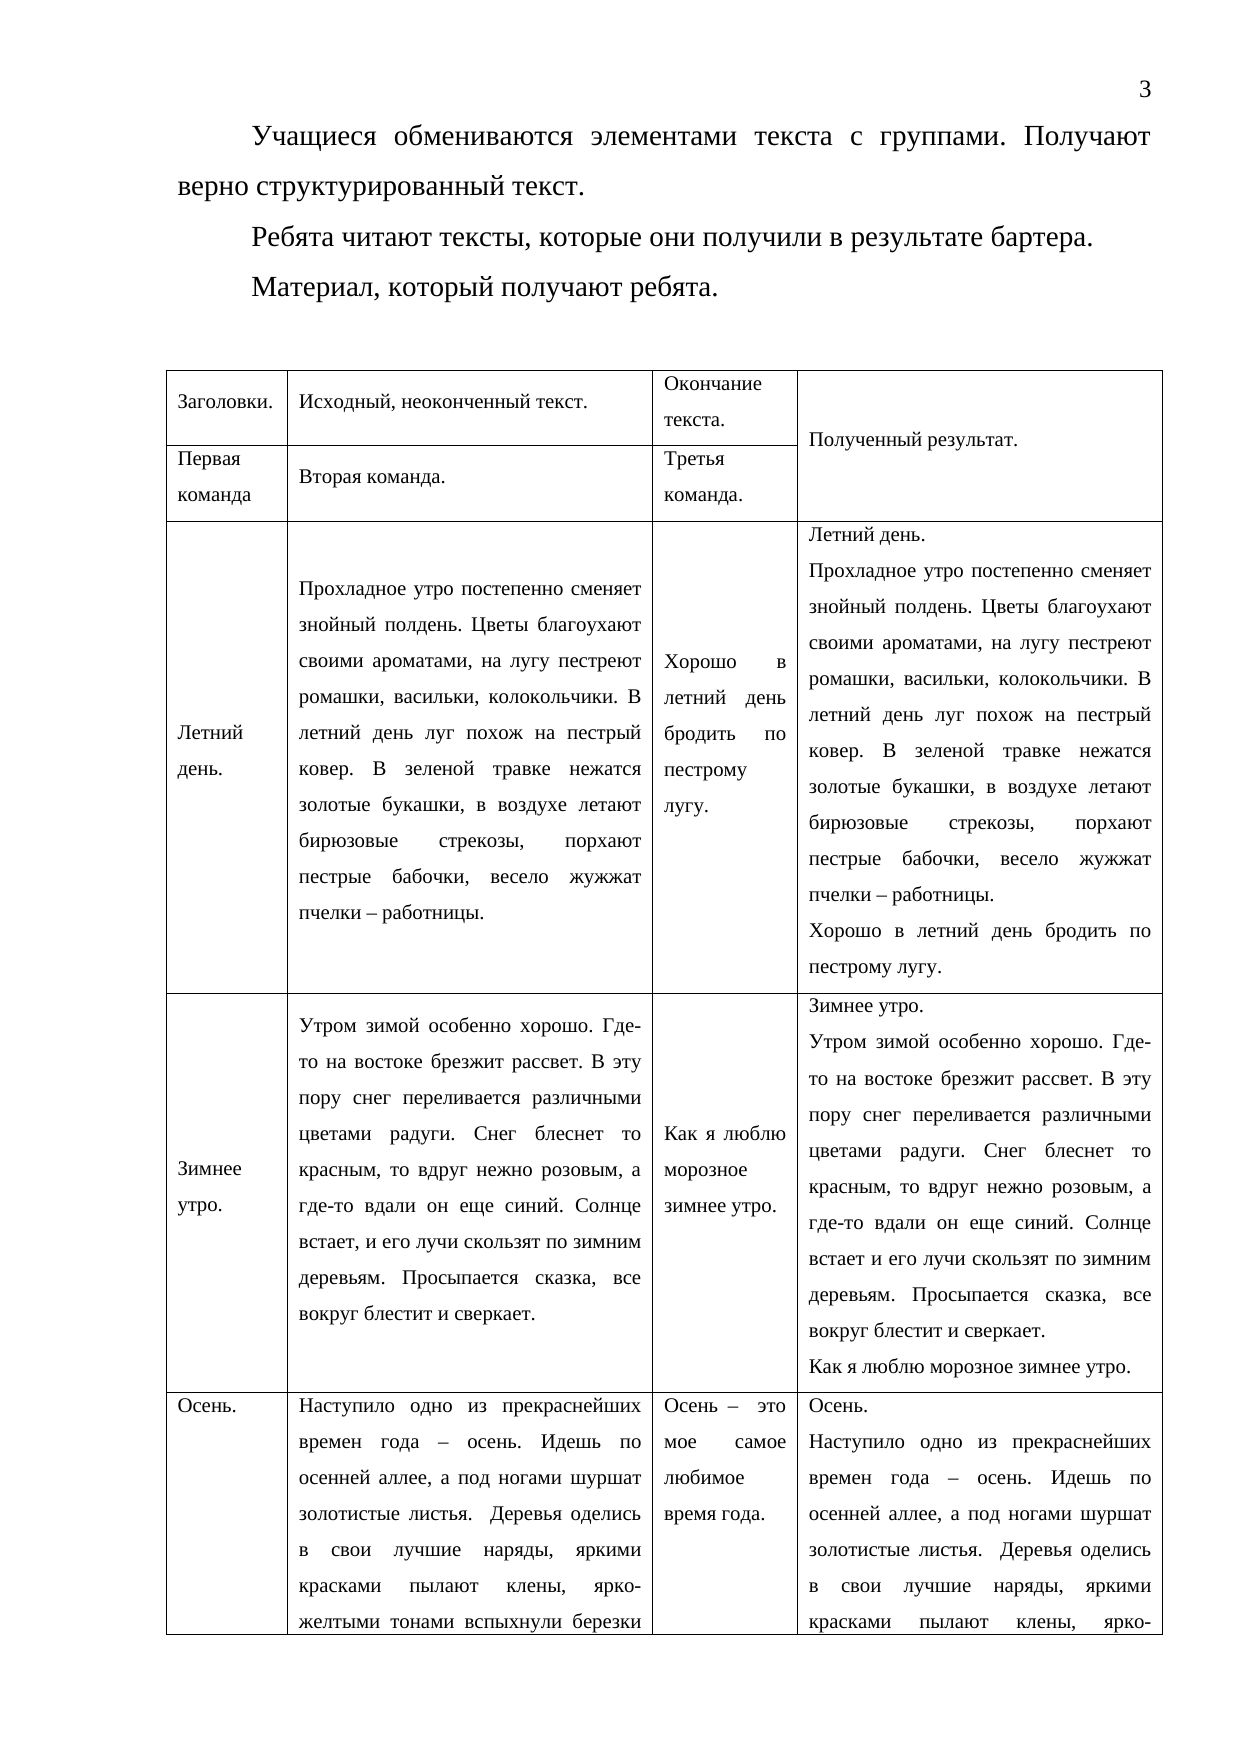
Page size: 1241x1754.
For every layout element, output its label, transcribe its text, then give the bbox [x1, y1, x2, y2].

table_cell Прохладное утро постепенно сменяет знойный полдень. Цветы благоухают своими ароматами, на лугу пестреют ромашки, васильки, колокольчики. В летний день луг похож на пестрый ковер. В зеленой травке нежатся золотые букашки, в воздухе летают бирюзовые стрекозы, порхают пестрые бабочки, весело жужжат пчелки – работницы. [288, 522, 652, 992]
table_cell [798, 1393, 1162, 1633]
text Ребята читают тексты, которые они получили в результате бартера. [177, 219, 1152, 252]
table_cell Зимнее утро. Утром зимой особенно хорошо. Где-то на востоке брезжит рассвет. В эту пору снег переливается различными цветами радуги. Снег блеснет то красным, то вдруг нежно розовым, а где-то вдали он еще синий. Солнце встает и его лучи скользят по зимним деревьям. Просыпается сказка, все вокруг блестит и сверкает. Как я люблю морозное зимнее утро. [798, 994, 1162, 1392]
table_cell Первая команда [167, 446, 287, 521]
table_cell Летний день. [167, 522, 287, 992]
table_header Полученный результат. [798, 371, 1162, 521]
table_cell Утром зимой особенно хорошо. Где-то на востоке брезжит рассвет. В эту пору снег переливается различными цветами радуги. Снег блеснет то красным, то вдруг нежно розовым, а где-то вдали он еще синий. Солнце встает, и его лучи скользят по зимним деревьям. Просыпается сказка, все вокруг блестит и сверкает. [288, 994, 652, 1392]
table_cell Летний день. Прохладное утро постепенно сменяет знойный полдень. Цветы благоухают своими ароматами, на лугу пестреют ромашки, васильки, колокольчики. В летний день луг похож на пестрый ковер. В зеленой травке нежатся золотые букашки, в воздухе летают бирюзовые стрекозы, порхают пестрые бабочки, весело жужжат пчелки – работницы. Хорошо в летний день бродить по пестрому лугу. [798, 522, 1162, 992]
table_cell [653, 1393, 797, 1633]
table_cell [288, 1393, 652, 1633]
table_cell Осень. [167, 1393, 287, 1633]
table_cell Хорошо в летний день бродить по пестрому лугу. [653, 522, 797, 992]
table_cell Вторая команда. [288, 446, 652, 521]
table_header Окончание текста. [653, 371, 797, 445]
text Учащиеся обмениваются элементами текста с группами. Получают верно структурированный текст. [177, 118, 1152, 202]
table_cell Как я люблю морозное зимнее утро. [653, 994, 797, 1392]
table_header Исходный, неоконченный текст. [288, 371, 652, 445]
table_cell Третья команда. [653, 446, 797, 521]
table_header Заголовки. [167, 371, 287, 445]
text Материал, который получают ребята. [177, 269, 1152, 303]
table_cell Зимнее утро. [167, 994, 287, 1392]
